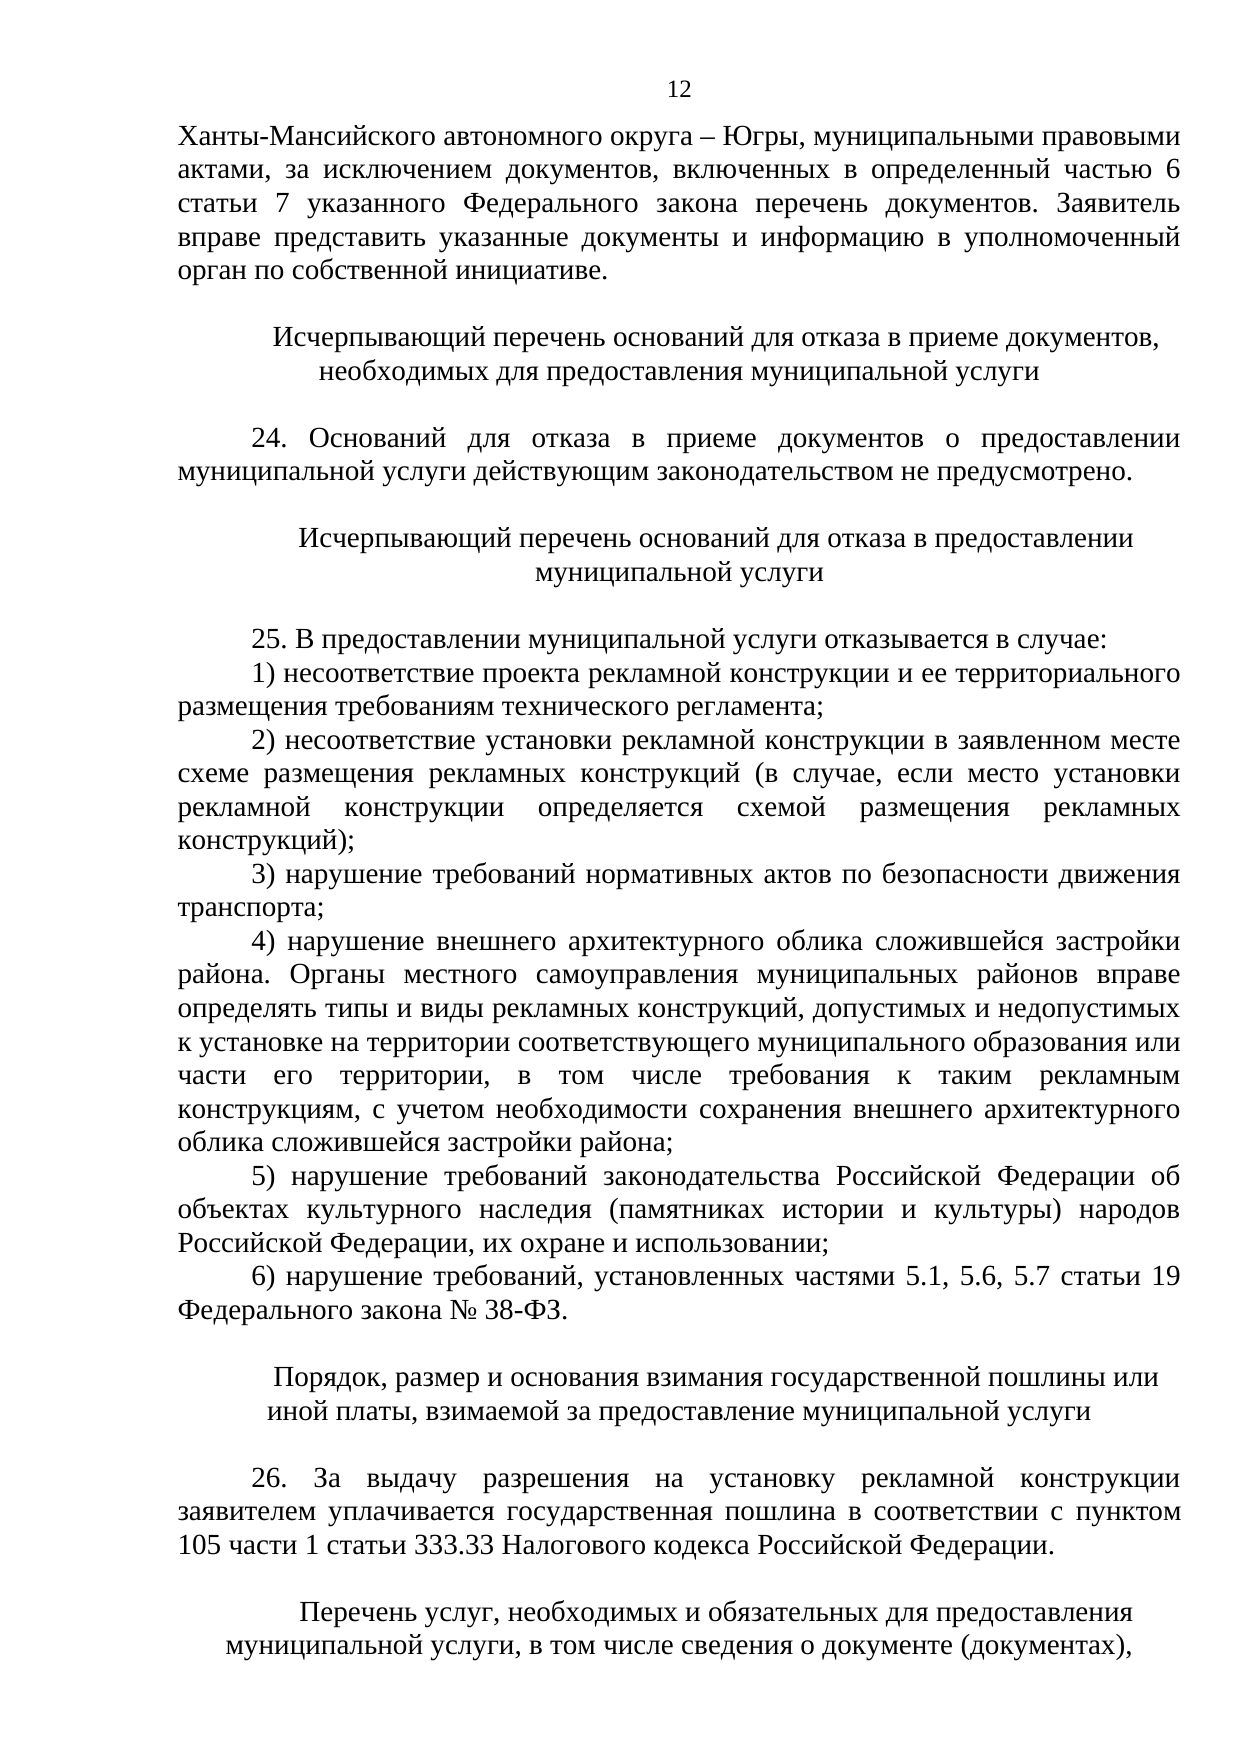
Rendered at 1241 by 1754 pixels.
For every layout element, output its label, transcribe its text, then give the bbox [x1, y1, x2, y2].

text 26. За выдачу разрешения на установку рекламной конструкции заявителем уплачивается государственная пошлина в соответствии с пунктом 105 части 1 статьи 333.33 Налогового кодекса Российской Федерации. [177, 1460, 1181, 1560]
text 3) нарушение требований нормативных актов по безопасности движения транспорта; [177, 856, 1181, 923]
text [177, 118, 1181, 286]
text 24. Оснований для отказа в приеме документов о предоставлении муниципальной услуги действующим законодательством не предусмотрено. [177, 420, 1181, 487]
text Исчерпывающий перечень оснований для отказа в приеме документов, необходимых для предоставления муниципальной услуги [177, 319, 1181, 386]
text 1) несоответствие проекта рекламной конструкции и ее территориального размещения требованиям технического регламента; [177, 655, 1181, 722]
text 25. В предоставлении муниципальной услуги отказывается в случае: [177, 621, 1181, 655]
text 6) нарушение требований, установленных частями 5.1, 5.6, 5.7 статьи 19 Федерального закона № 38-ФЗ. [177, 1258, 1181, 1326]
text 5) нарушение требований законодательства Российской Федерации об объектах культурного наследия (памятниках истории и культуры) народов Российской Федерации, их охране и использовании; [177, 1158, 1181, 1258]
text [177, 1594, 1181, 1661]
text 4) нарушение внешнего архитектурного облика сложившейся застройки района. Органы местного самоуправления муниципальных районов вправе определять типы и виды рекламных конструкций, допустимых и недопустимых к установке на территории соответствующего муниципального образования или части его территории, в том числе требования к таким рекламным конструкциям, с учетом необходимости сохранения внешнего архитектурного облика сложившейся застройки района; [177, 923, 1181, 1158]
text Порядок, размер и основания взимания государственной пошлины или иной платы, взимаемой за предоставление муниципальной услуги [177, 1359, 1181, 1426]
text Исчерпывающий перечень оснований для отказа в предоставлении муниципальной услуги [177, 521, 1181, 588]
text 2) несоответствие установки рекламной конструкции в заявленном месте схеме размещения рекламных конструкций (в случае, если место установки рекламной конструкции определяется схемой размещения рекламных конструкций); [177, 722, 1181, 856]
